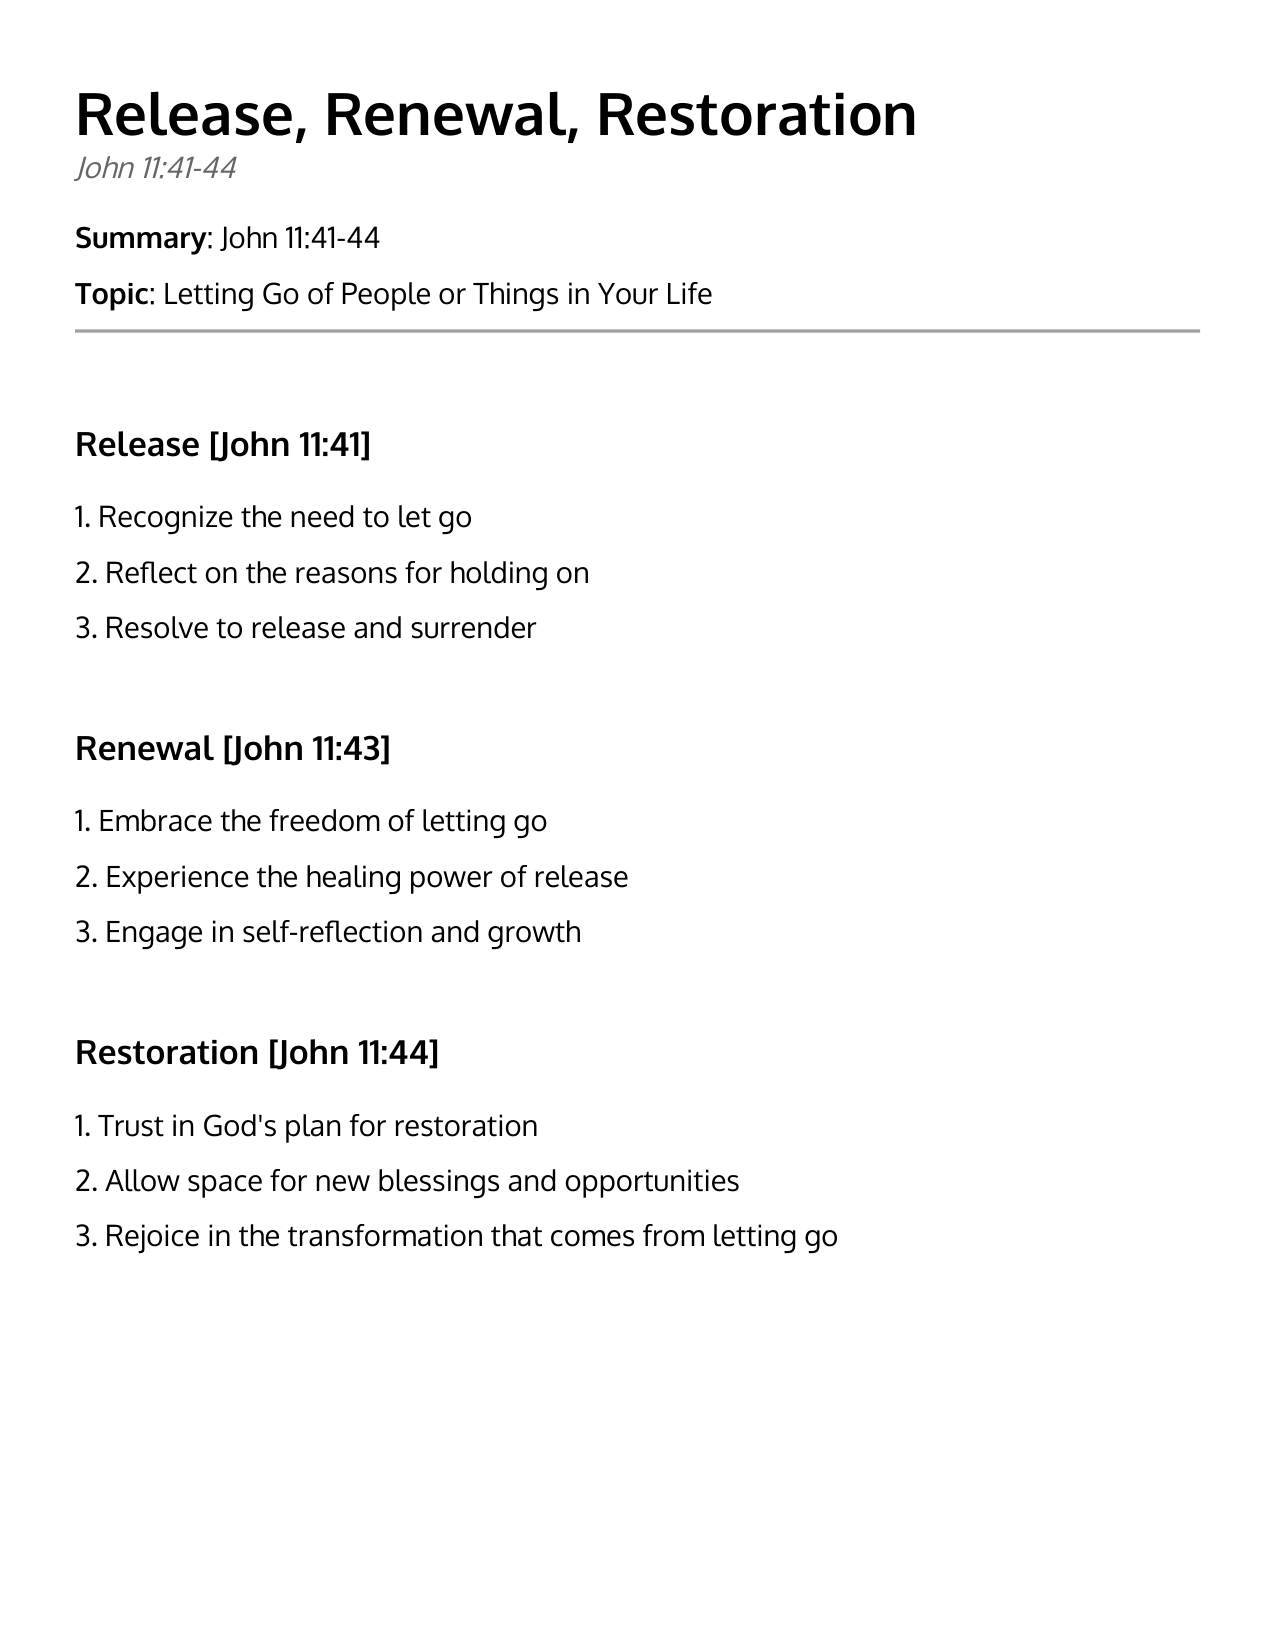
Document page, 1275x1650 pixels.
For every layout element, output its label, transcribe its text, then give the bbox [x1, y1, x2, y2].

subtitle John 11:41-44 [75, 149, 1200, 186]
title Release, Renewal, Restoration [75, 75, 1200, 149]
subtitle Restoration [John 11:44] [75, 1030, 1200, 1072]
text 3. Resolve to release and surrender [75, 608, 1200, 645]
subtitle Renewal [John 11:43] [75, 726, 1200, 768]
text Topic: Letting Go of People or Things in Your Life [75, 274, 1200, 311]
text 3. Rejoice in the transformation that comes from letting go [75, 1217, 1200, 1253]
text 3. Engage in self-reflection and growth [75, 912, 1200, 949]
text 1. Embrace the freedom of letting go [75, 802, 1200, 839]
text 2. Allow space for new blessings and opportunities [75, 1161, 1200, 1198]
subtitle Release [John 11:41] [75, 422, 1200, 464]
text Summary: John 11:41-44 [75, 219, 1200, 256]
text 1. Trust in God's plan for restoration [75, 1106, 1200, 1143]
text 2. Reflect on the reasons for holding on [75, 553, 1200, 590]
text 2. Experience the healing power of release [75, 857, 1200, 894]
text 1. Recognize the need to let go [75, 498, 1200, 535]
